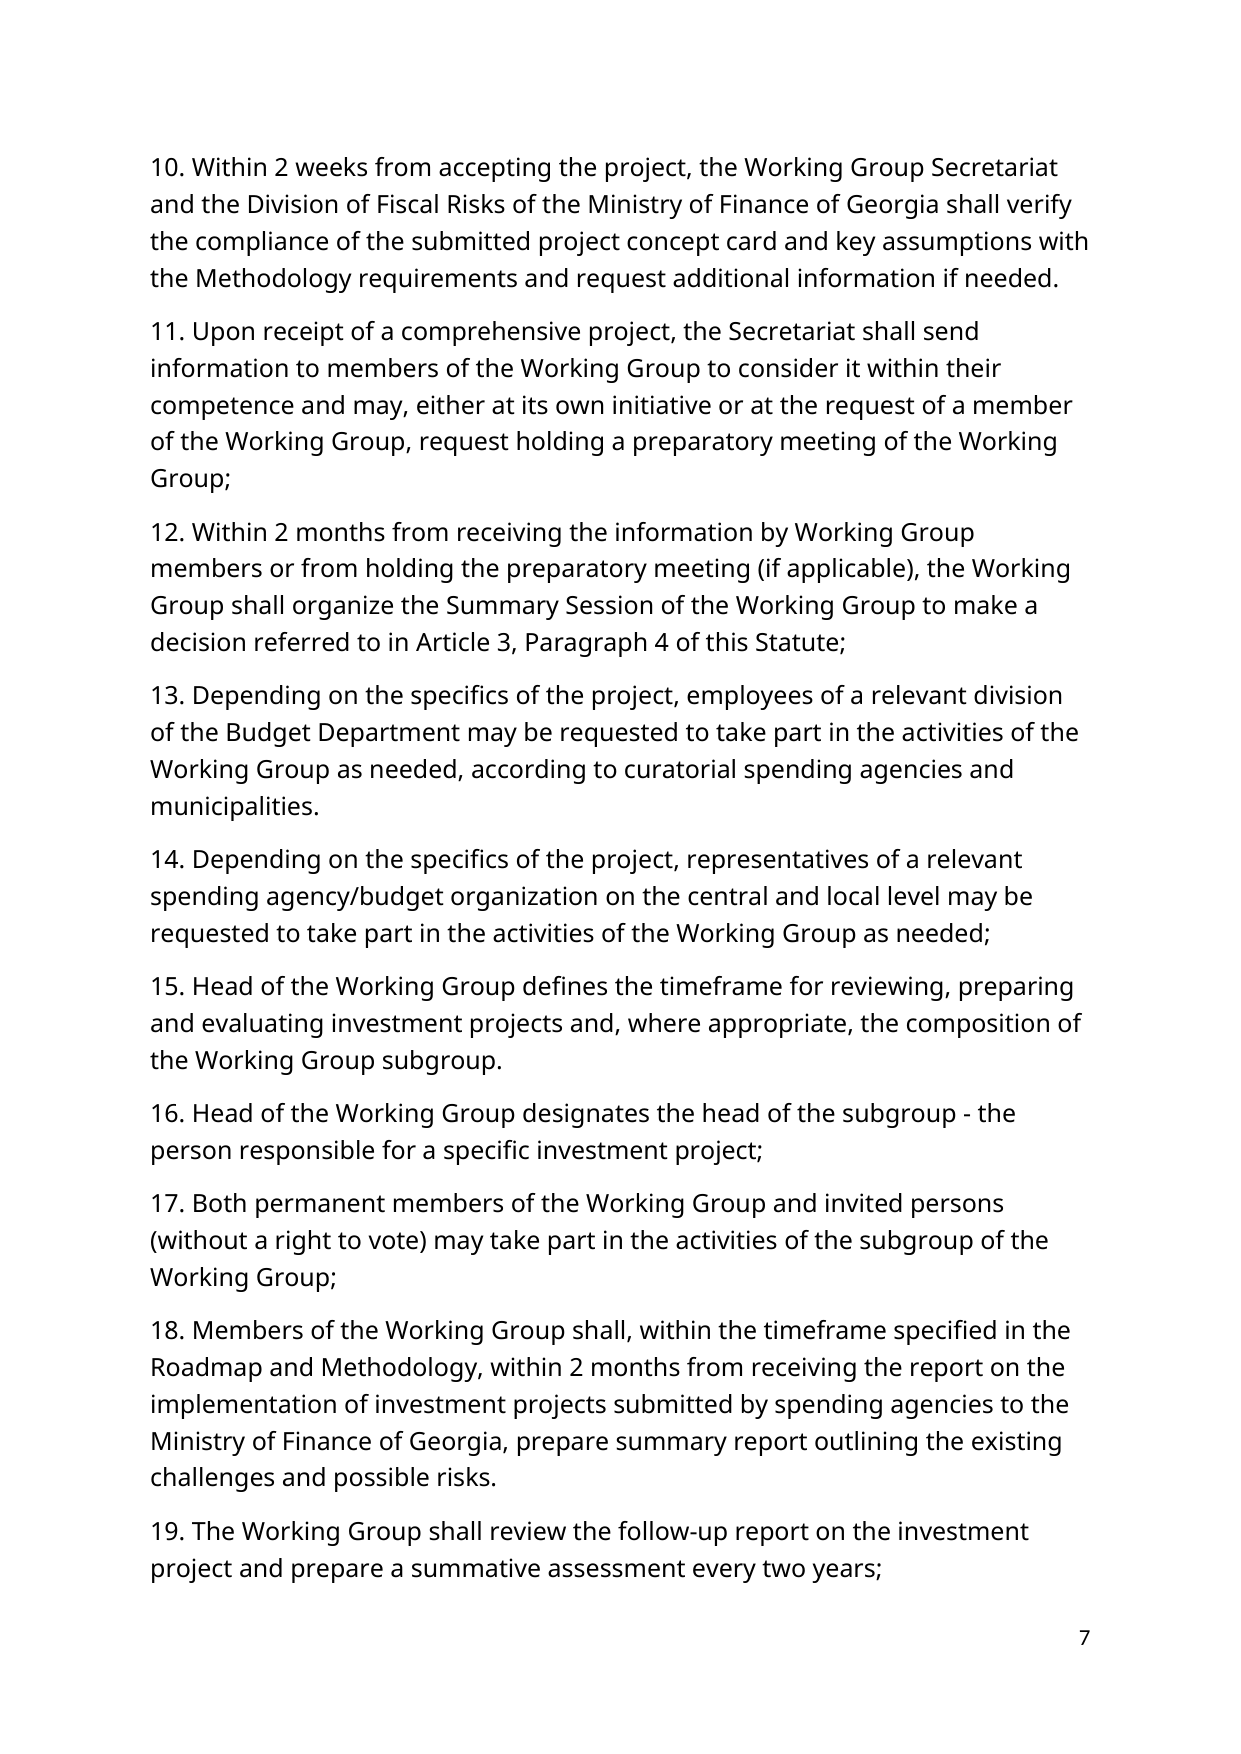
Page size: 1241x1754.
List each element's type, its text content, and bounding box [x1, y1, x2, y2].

text 10. Within 2 weeks from accepting the project, the Working Group Secretariat and the Division of Fiscal Risks of the Ministry of Finance of Georgia shall verify the compliance of the submitted project concept card and key assumptions with the Methodology requirements and request additional information if needed. [150, 150, 1090, 294]
text 13. Depending on the specifics of the project, employees of a relevant division of the Budget Department may be requested to take part in the activities of the Working Group as needed, according to curatorial spending agencies and municipalities. [150, 678, 1090, 822]
text 12. Within 2 months from receiving the information by Working Group members or from holding the preparatory meeting (if applicable), the Working Group shall organize the Summary Session of the Working Group to make a decision referred to in Article 3, Paragraph 4 of this Statute; [150, 514, 1090, 659]
text 18. Members of the Working Group shall, within the timeframe specified in the Roadmap and Methodology, within 2 months from receiving the report on the implementation of investment projects submitted by spending agencies to the Ministry of Finance of Georgia, prepare summary report outlining the existing challenges and possible risks. [150, 1313, 1090, 1494]
text 15. Head of the Working Group defines the timeframe for reviewing, preparing and evaluating investment projects and, where appropriate, the composition of the Working Group subgroup. [150, 969, 1090, 1076]
text 11. Upon receipt of a comprehensive project, the Secretariat shall send information to members of the Working Group to consider it within their competence and may, either at its own initiative or at the request of a member of the Working Group, request holding a preparatory meeting of the Working Group; [150, 314, 1090, 495]
text 14. Depending on the specifics of the project, representatives of a relevant spending agency/budget organization on the central and local level may be requested to take part in the activities of the Working Group as needed; [150, 842, 1090, 949]
text 16. Head of the Working Group designates the head of the subgroup - the person responsible for a specific investment project; [150, 1096, 1090, 1167]
text 17. Both permanent members of the Working Group and invited persons (without a right to vote) may take part in the activities of the subgroup of the Working Group; [150, 1186, 1090, 1293]
text 19. The Working Group shall review the follow-up report on the investment project and prepare a summative assessment every two years; [150, 1513, 1090, 1584]
